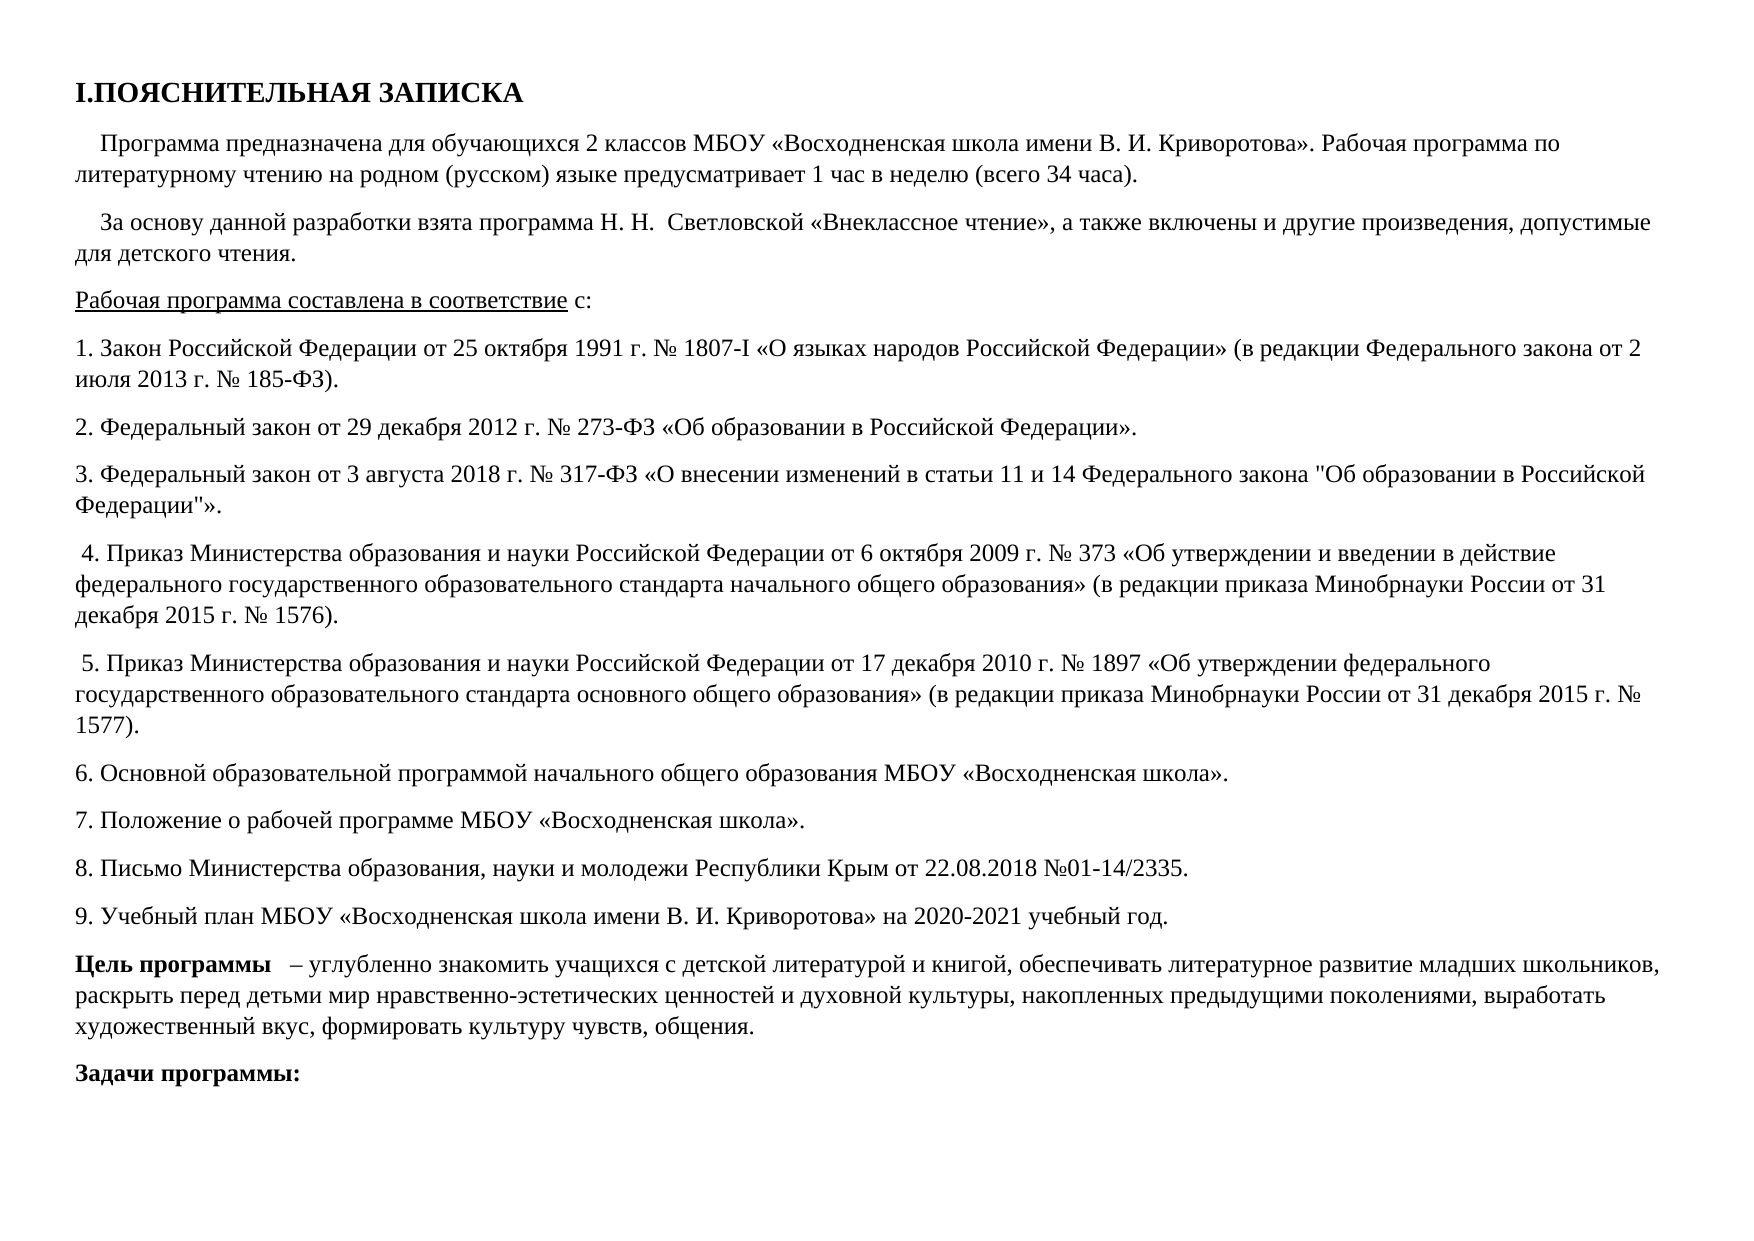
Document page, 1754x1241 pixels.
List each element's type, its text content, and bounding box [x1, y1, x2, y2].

text 8. Письмо Министерства образования, науки и молодежи Республики Крым от 22.08.2018 №01-14/2335. [75, 853, 1679, 882]
text Цель программы – углубленно знакомить учащихся с детской литературой и книгой, обеспечивать литературное развитие младших школьников, раскрыть перед детьми мир нравственно-эстетических ценностей и духовной культуры, накопленных предыдущими поколениями, выработать художественный вкус, формировать культуру чувств, общения. [75, 949, 1679, 1039]
text 1. Закон Российской Федерации от 25 октября 1991 г. № 1807-I «О языках народов Российской Федерации» (в редакции Федерального закона от 2 июля 2013 г. № 185-ФЗ). [75, 333, 1679, 393]
text За основу данной разработки взята программа Н. Н. Светловской «Внеклассное чтение», а также включены и другие произведения, допустимые для детского чтения. [75, 207, 1679, 266]
text Рабочая программа составлена в соответствие с: [75, 285, 1679, 314]
text Программа предназначена для обучающихся 2 классов МБОУ «Восходненская школа имени В. И. Криворотова». Рабочая программа по литературному чтению на родном (русском) языке предусматривает 1 час в неделю (всего 34 часа). [75, 128, 1679, 188]
text 6. Основной образовательной программой начального общего образования МБОУ «Восходненская школа». [75, 758, 1679, 787]
text 2. Федеральный закон от 29 декабря 2012 г. № 273-ФЗ «Об образовании в Российской Федерации». [75, 412, 1679, 441]
text Задачи программы: [75, 1058, 1679, 1087]
text 5. Приказ Министерства образования и науки Российской Федерации от 17 декабря 2010 г. № 1897 «Об утверждении федерального государственного образовательного стандарта основного общего образования» (в редакции приказа Минобрнауки России от 31 декабря 2015 г. № 1577). [75, 648, 1679, 739]
text 3. Федеральный закон от 3 августа 2018 г. № 317-ФЗ «О внесении изменений в статьи 11 и 14 Федерального закона "Об образовании в Российской Федерации"». [75, 459, 1679, 519]
text 9. Учебный план МБОУ «Восходненская школа имени В. И. Криворотова» на 2020-2021 учебный год. [75, 901, 1679, 930]
text I.ПОЯСНИТЕЛЬНАЯ ЗАПИСКА [75, 75, 1679, 108]
text 4. Приказ Министерства образования и науки Российской Федерации от 6 октября 2009 г. № 373 «Об утверждении и введении в действие федерального государственного образовательного стандарта начального общего образования» (в редакции приказа Минобрнауки России от 31 декабря 2015 г. № 1576). [75, 538, 1679, 629]
text 7. Положение о рабочей программе МБОУ «Восходненская школа». [75, 806, 1679, 834]
